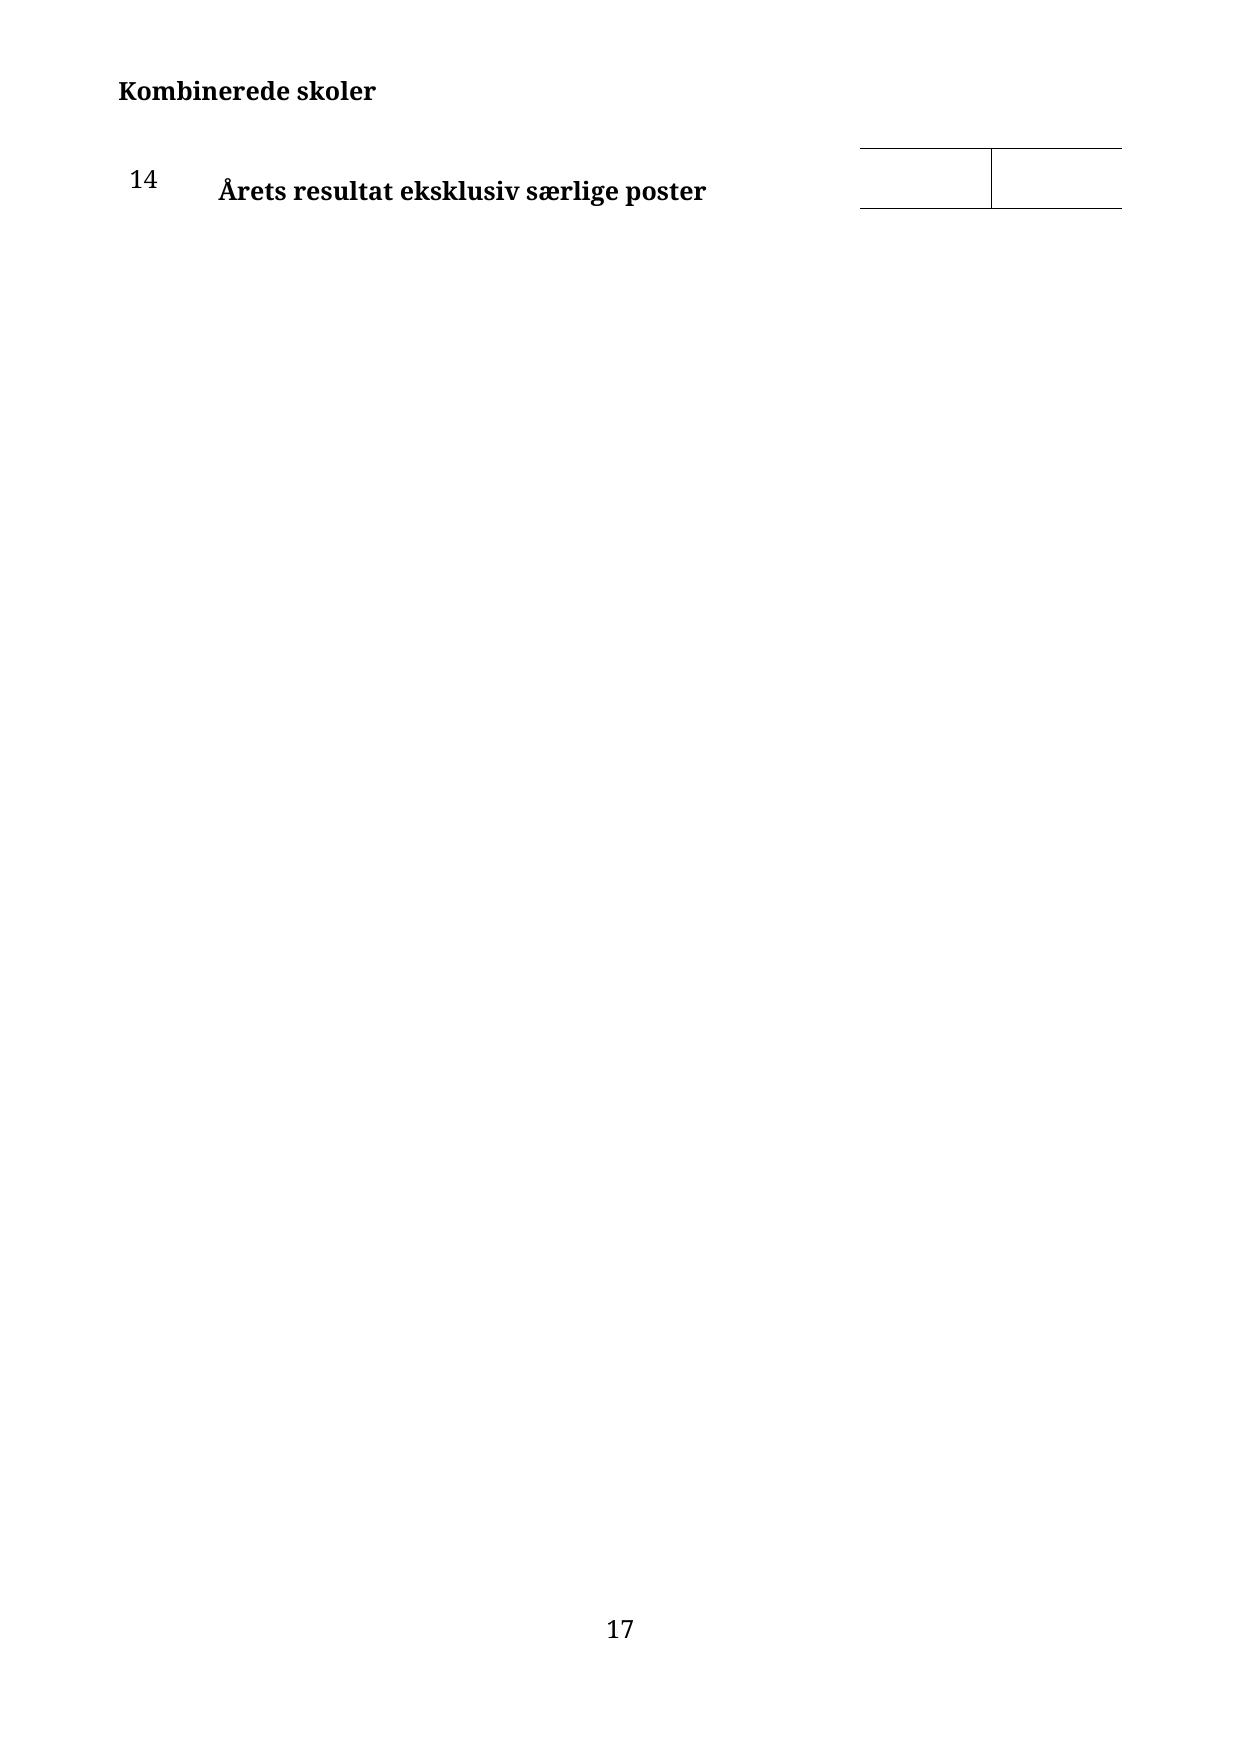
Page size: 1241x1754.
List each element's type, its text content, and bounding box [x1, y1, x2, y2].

table_cell 14 [118, 148, 207, 208]
table_cell Årets resultat eksklusiv særlige poster [207, 148, 860, 208]
table_cell [860, 149, 991, 208]
table_cell [992, 149, 1122, 208]
